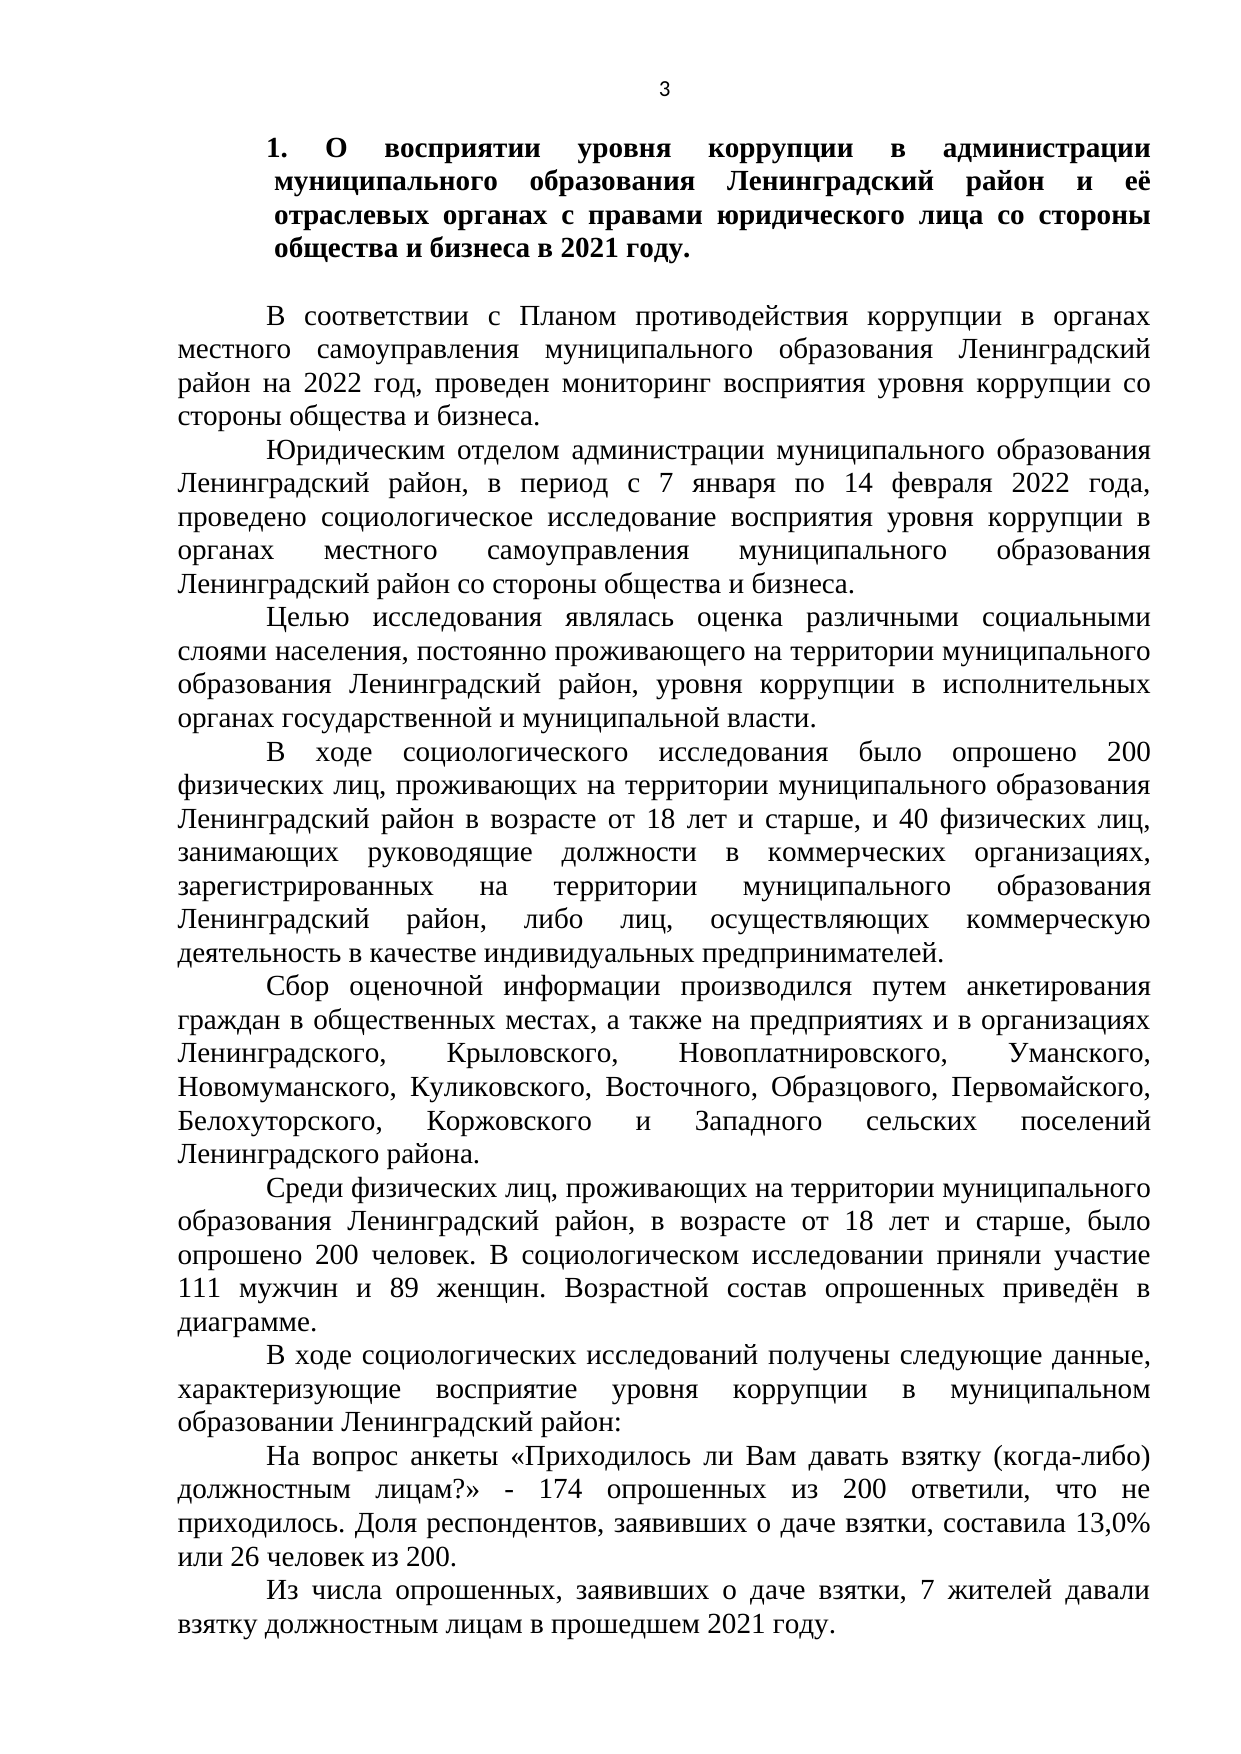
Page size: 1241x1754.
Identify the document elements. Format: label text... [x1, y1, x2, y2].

text Среди физических лиц, проживающих на территории муниципального образования Ленинградский район, в возрасте от 18 лет и старше, было опрошено 200 человек. В социологическом исследовании приняли участие 111 мужчин и 89 женщин. Возрастной состав опрошенных приведён в диаграмме. [177, 1170, 1152, 1337]
text Из числа опрошенных, заявивших о даче взятки, 7 жителей давали взятку должностным лицам в прошедшем 2021 году. [177, 1572, 1152, 1639]
list О восприятии уровня коррупции в администрации муниципального образования Ленинградский район и её отраслевых органах с правами юридического лица со стороны общества и бизнеса в 2021 году. [266, 130, 1152, 264]
text Сбор оценочной информации производился путем анкетирования граждан в общественных местах, а также на предприятиях и в организациях Ленинградского, Крыловского, Новоплатнировского, Уманского, Новомуманского, Куликовского, Восточного, Образцового, Первомайского, Белохуторского, Коржовского и Западного сельских поселений Ленинградского района. [177, 968, 1152, 1170]
text В соответствии с Планом противодействия коррупции в органах местного самоуправления муниципального образования Ленинградский район на 2022 год, проведен мониторинг восприятия уровня коррупции со стороны общества и бизнеса. [177, 298, 1152, 432]
text На вопрос анкеты «Приходилось ли Вам давать взятку (когда-либо) должностным лицам?» - 174 опрошенных из 200 ответили, что не приходилось. Доля респондентов, заявивших о даче взятки, составила 13,0% или 26 человек из 200. [177, 1438, 1152, 1572]
text Юридическим отделом администрации муниципального образования Ленинградский район, в период с 7 января по 14 февраля 2022 года, проведено социологическое исследование восприятия уровня коррупции в органах местного самоуправления муниципального образования Ленинградский район со стороны общества и бизнеса. [177, 432, 1152, 599]
text Целью исследования являлась оценка различными социальными слоями населения, постоянно проживающего на территории муниципального образования Ленинградский район, уровня коррупции в исполнительных органах государственной и муниципальной власти. [177, 599, 1152, 734]
text В ходе социологического исследования было опрошено 200 физических лиц, проживающих на территории муниципального образования Ленинградский район в возрасте от 18 лет и старше, и 40 физических лиц, занимающих руководящие должности в коммерческих организациях, зарегистрированных на территории муниципального образования Ленинградский район, либо лиц, осуществляющих коммерческую деятельность в качестве индивидуальных предпринимателей. [177, 734, 1152, 968]
text В ходе социологических исследований получены следующие данные, характеризующие восприятие уровня коррупции в муниципальном образовании Ленинградский район: [177, 1337, 1152, 1438]
